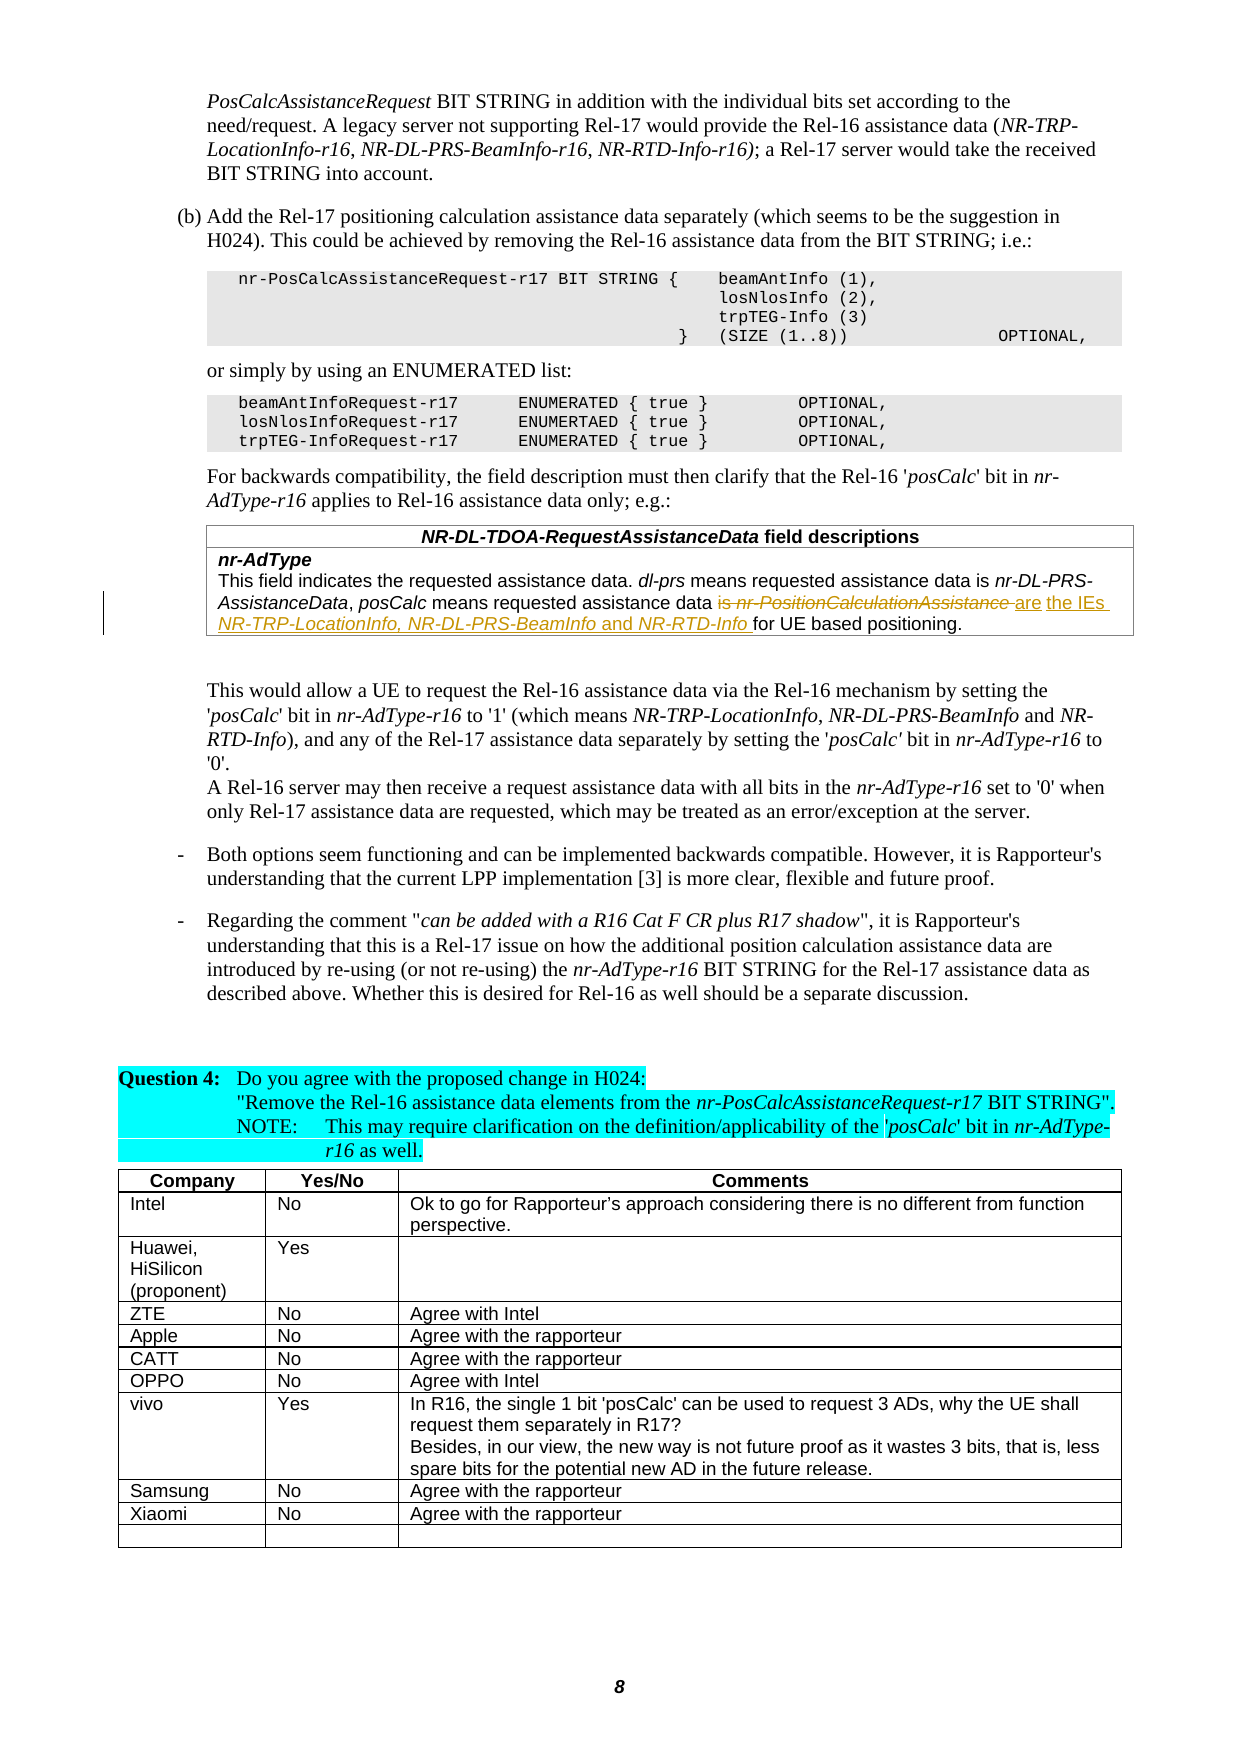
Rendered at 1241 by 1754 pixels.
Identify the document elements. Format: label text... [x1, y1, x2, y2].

table_cell No [266, 1302, 398, 1324]
table_header Yes/No [266, 1170, 398, 1191]
table_cell Yes [266, 1393, 398, 1479]
table_cell Agree with the rapporteur [399, 1503, 1121, 1524]
text Question 4: Do you agree with the proposed change in H024: "Remove the Rel-16 assistance data elements from the nr-PosCalcAssistanceRequest-r17 BIT STRING". NOTE: This may require clarification on the definition/applicability of the 'posCalc' bit in nr-AdType- r16 as well. [118, 1066, 1122, 1162]
table_cell Agree with Intel [399, 1370, 1121, 1392]
table_cell CATT [119, 1348, 265, 1369]
table_header Company [119, 1170, 265, 1191]
table_cell No [266, 1503, 398, 1524]
table_cell Xiaomi [119, 1503, 265, 1524]
table_cell No [266, 1325, 398, 1346]
text - Both options seem functioning and can be implemented backwards compatible. However, it is Rapporteur's understanding that the current LPP implementation [3] is more clear, flexible and future proof. [177, 842, 1122, 890]
table_cell Yes [266, 1237, 398, 1301]
table_cell Agree with the rapporteur [399, 1480, 1121, 1502]
table_cell In R16, the single 1 bit 'posCalc' can be used to request 3 ADs, why the UE shall request them separately in R17? Besides, in our view, the new way is not future proof as it wastes 3 bits, that is, less spare bits for the potential new AD in the future release. [399, 1393, 1121, 1479]
table_cell Huawei, HiSilicon (proponent) [119, 1237, 265, 1301]
text beamAntInfoRequest-r17 ENUMERATED { true } OPTIONAL, [207, 395, 1122, 414]
text or simply by using an ENUMERATED list: [177, 358, 1122, 382]
table_cell Agree with the rapporteur [399, 1348, 1121, 1369]
table_cell No [266, 1348, 398, 1369]
text losNlosInfo (2), [207, 289, 1122, 308]
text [177, 89, 1122, 185]
text nr-PosCalcAssistanceRequest-r17 BIT STRING { beamAntInfo (1), [207, 271, 1122, 289]
table_cell Samsung [119, 1480, 265, 1502]
text (b) Add the Rel-17 positioning calculation assistance data separately (which seems to be the suggestion in H024). This could be achieved by removing the Rel-16 assistance data from the BIT STRING; i.e.: [177, 204, 1122, 252]
table_cell [119, 1525, 265, 1547]
table_header Comments [399, 1170, 1121, 1191]
text losNlosInfoRequest-r17 ENUMERTAED { true } OPTIONAL, [207, 414, 1122, 433]
table_cell OPPO [119, 1370, 265, 1392]
table_cell ZTE [119, 1302, 265, 1324]
table_cell Agree with Intel [399, 1302, 1121, 1324]
table_cell [399, 1237, 1121, 1301]
text - Regarding the comment "can be added with a R16 Cat F CR plus R17 shadow", it is Rapporteur's understanding that this is a Rel-17 issue on how the additional position calculation assistance data are introduced by re-using (or not re-using) the nr-AdType-r16 BIT STRING for the Rel-17 assistance data as described above. Whether this is desired for Rel-16 as well should be a separate discussion. [177, 908, 1122, 1005]
text This would allow a UE to request the Rel-16 assistance data via the Rel-16 mechanism by setting the 'posCalc' bit in nr-AdType-r16 to '1' (which means NR-TRP-LocationInfo, NR-DL-PRS-BeamInfo and NR-RTD-Info), and any of the Rel-17 assistance data separately by setting the 'posCalc' bit in nr-AdType-r16 to '0'. A Rel-16 server may then receive a request assistance data with all bits in the nr-AdType-r16 set to '0' when only Rel-17 assistance data are requested, which may be treated as an error/exception at the server. [177, 678, 1122, 823]
table_cell Apple [119, 1325, 265, 1346]
table_cell nr-AdType This field indicates the requested assistance data. dl-prs means requested assistance data is nr-DL-PRS-AssistanceData, posCalc means requested assistance data for UE based positioning. [207, 548, 1133, 634]
table_cell [399, 1525, 1121, 1547]
table_cell No [266, 1193, 398, 1236]
table_cell No [266, 1480, 398, 1502]
table_cell No [266, 1370, 398, 1392]
table_cell Intel [119, 1193, 265, 1236]
table_cell vivo [119, 1393, 265, 1479]
table_cell [266, 1525, 398, 1547]
table_header NR-DL-TDOA-RequestAssistanceData field descriptions [207, 526, 1133, 547]
text } (SIZE (1..8)) OPTIONAL, [207, 327, 1122, 346]
table_cell Agree with the rapporteur [399, 1325, 1121, 1346]
text trpTEG-Info (3) [207, 308, 1122, 327]
table_cell Ok to go for Rapporteur’s approach considering there is no different from function perspective. [399, 1193, 1121, 1236]
text For backwards compatibility, the field description must then clarify that the Rel-16 'posCalc' bit in nr-AdType-r16 applies to Rel-16 assistance data only; e.g.: [177, 464, 1122, 512]
text trpTEG-InfoRequest-r17 ENUMERATED { true } OPTIONAL, [207, 433, 1122, 452]
